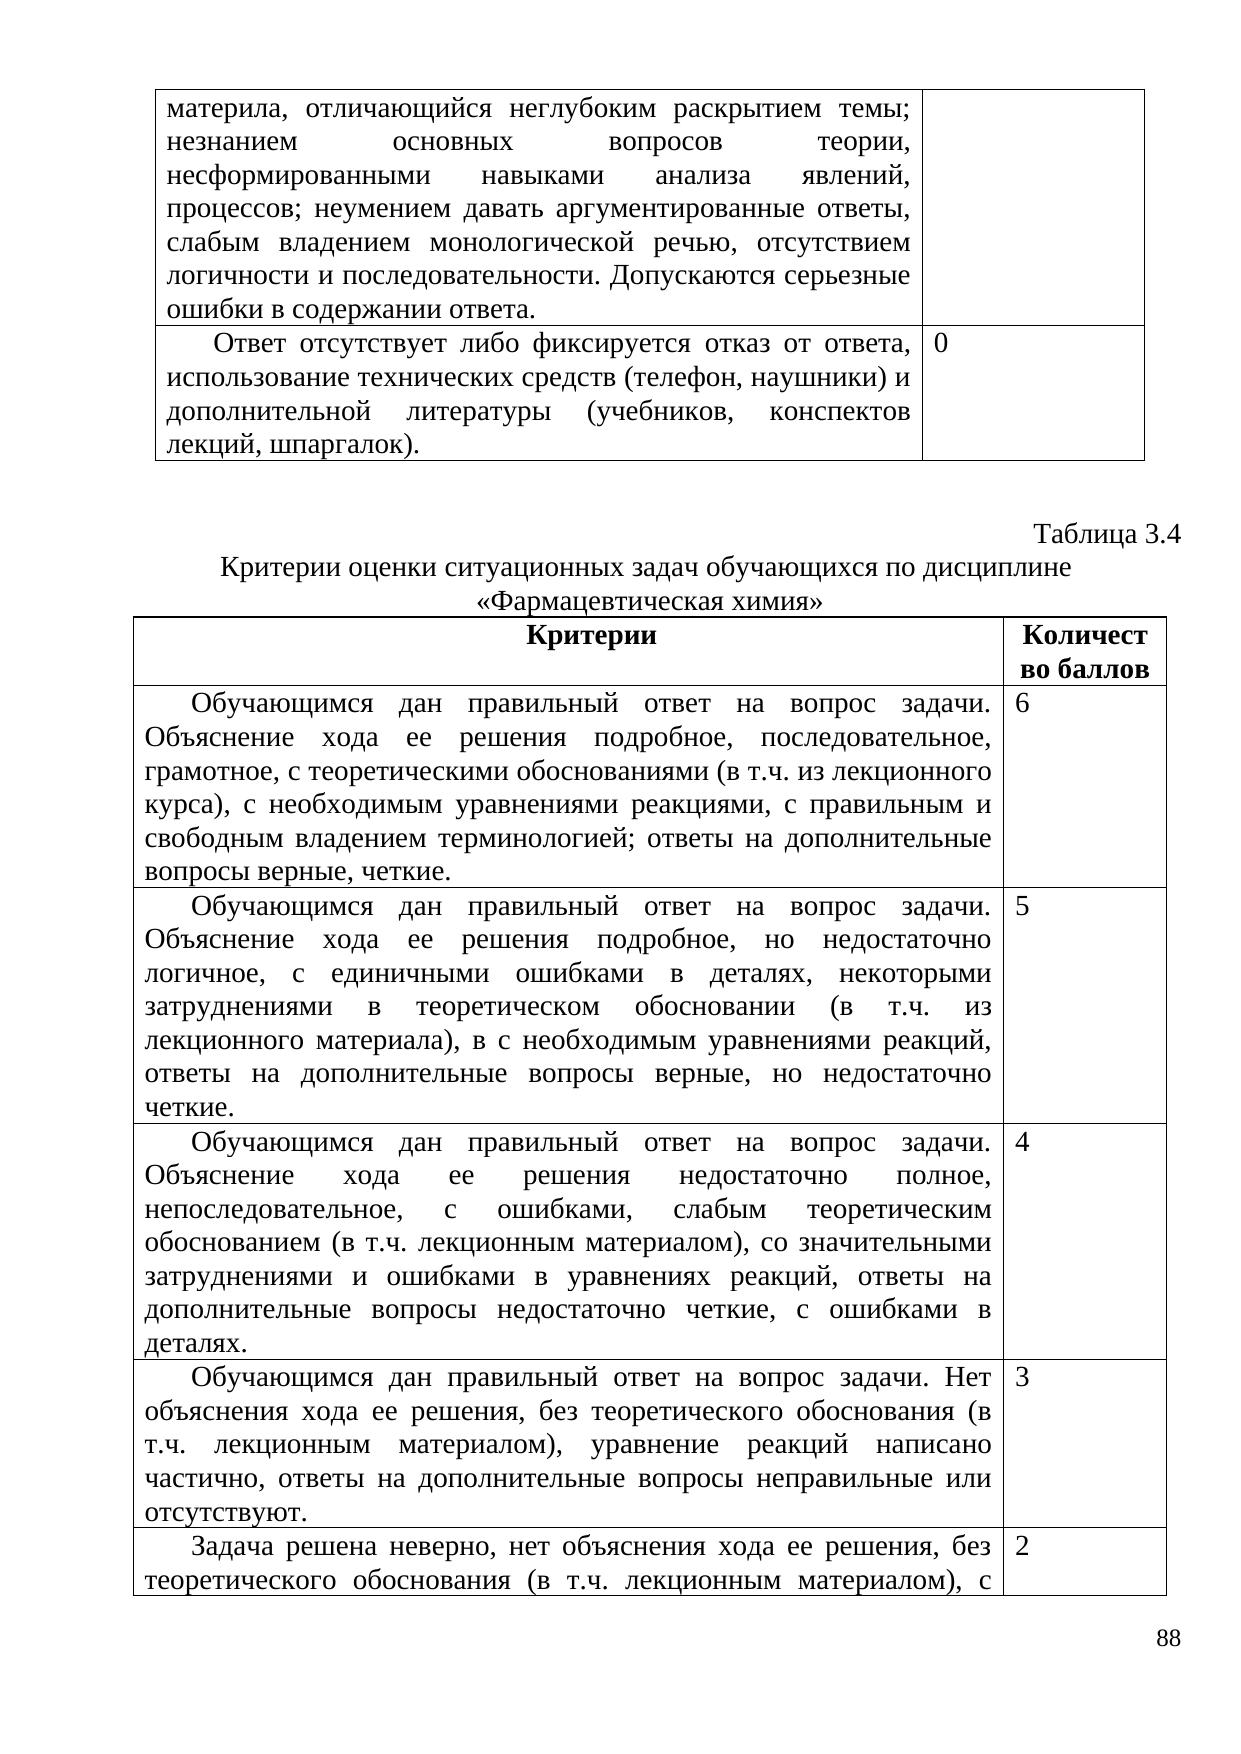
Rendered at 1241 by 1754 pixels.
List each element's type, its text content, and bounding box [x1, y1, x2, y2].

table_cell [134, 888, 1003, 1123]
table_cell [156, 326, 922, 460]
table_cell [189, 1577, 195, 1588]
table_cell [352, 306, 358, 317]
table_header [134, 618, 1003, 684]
text Таблица 3.4 [118, 516, 1181, 549]
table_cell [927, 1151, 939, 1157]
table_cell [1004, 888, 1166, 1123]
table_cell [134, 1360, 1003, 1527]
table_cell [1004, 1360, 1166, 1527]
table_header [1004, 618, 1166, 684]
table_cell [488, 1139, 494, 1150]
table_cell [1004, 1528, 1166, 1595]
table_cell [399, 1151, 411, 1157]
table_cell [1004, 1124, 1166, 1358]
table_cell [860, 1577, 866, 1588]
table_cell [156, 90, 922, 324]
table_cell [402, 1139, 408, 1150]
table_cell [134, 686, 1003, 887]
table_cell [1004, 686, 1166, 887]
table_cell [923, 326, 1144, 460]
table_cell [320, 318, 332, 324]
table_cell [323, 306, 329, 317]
text Критерии оценки ситуационных задач обучающихся по дисциплине «Фармацевтическая химия» [118, 549, 1181, 616]
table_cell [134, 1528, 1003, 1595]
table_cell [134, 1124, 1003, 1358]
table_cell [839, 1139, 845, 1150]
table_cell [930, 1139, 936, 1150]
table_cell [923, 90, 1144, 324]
